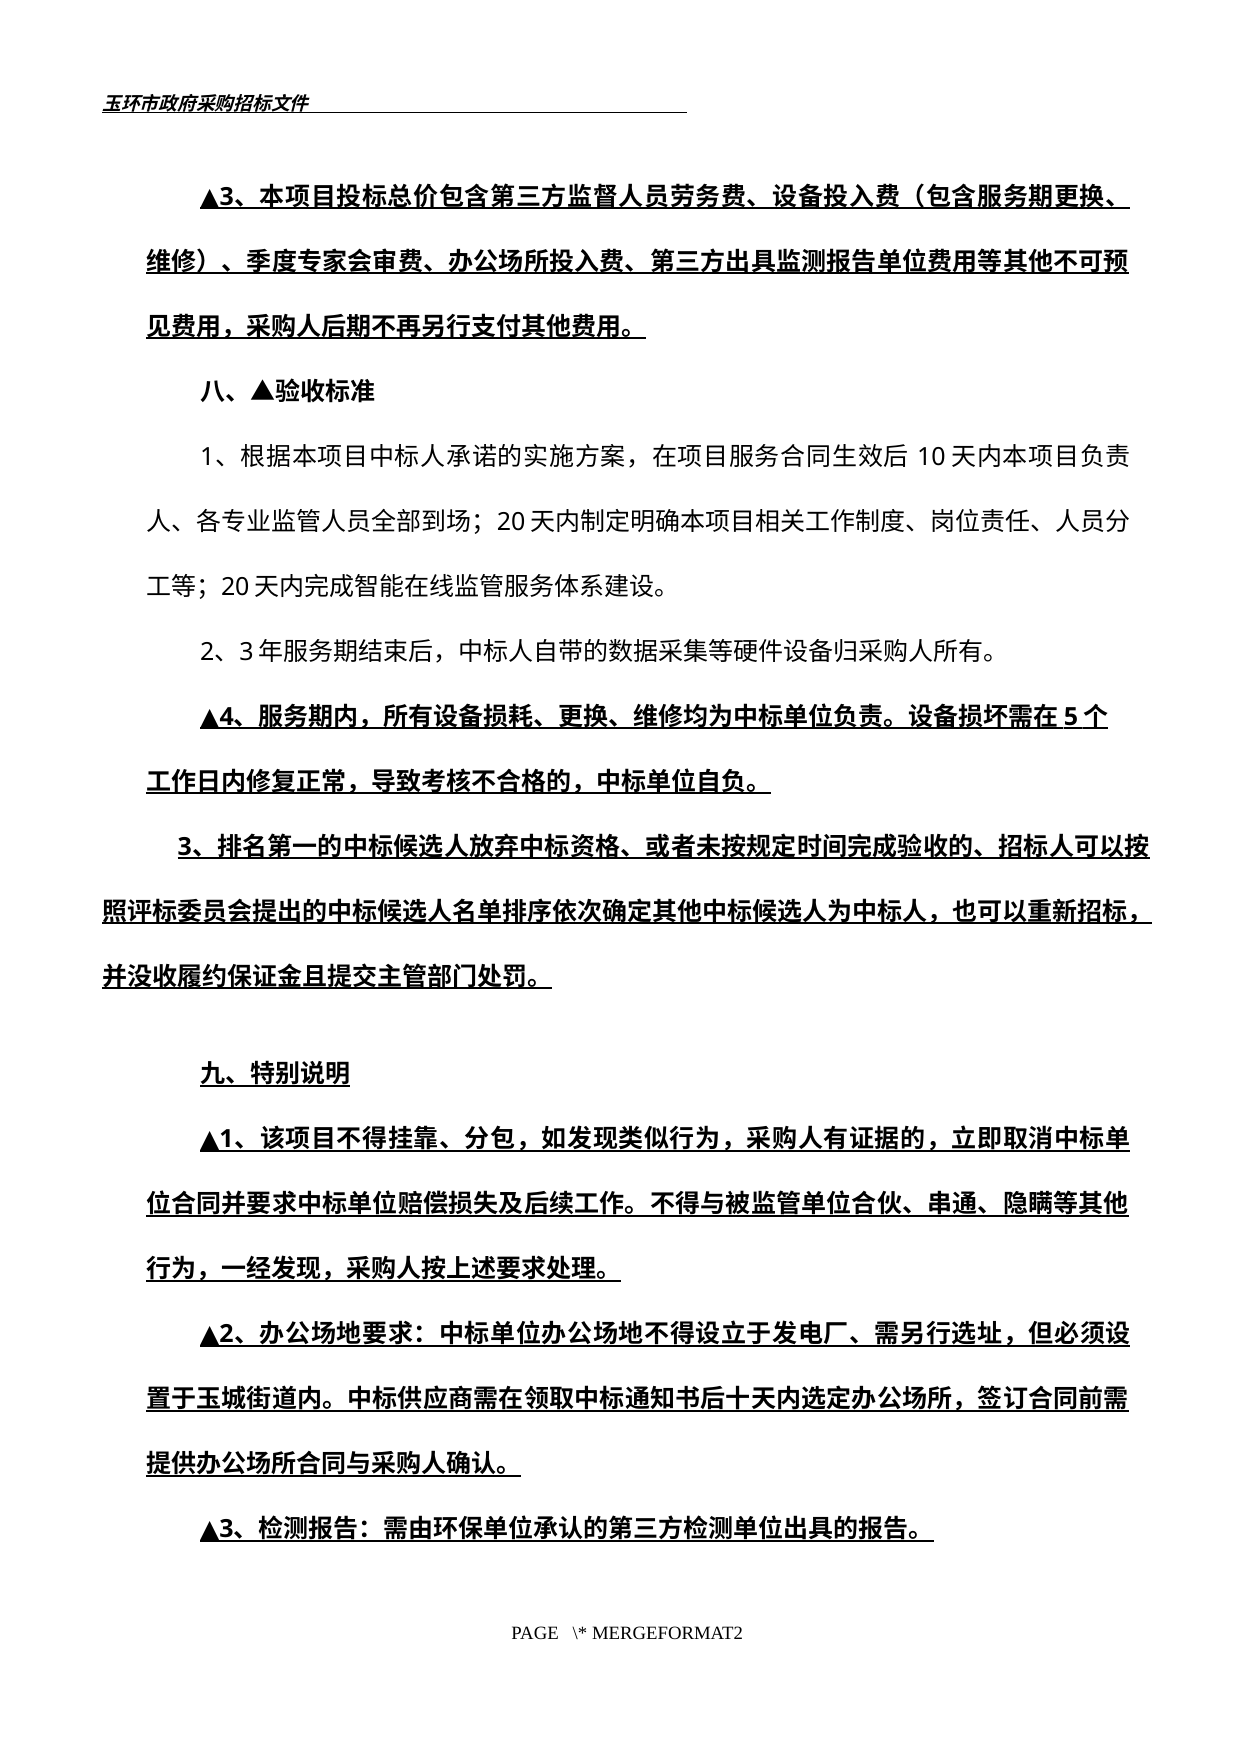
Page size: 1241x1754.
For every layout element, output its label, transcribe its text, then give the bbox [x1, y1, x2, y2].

text ▲4、服务期内，所有设备损耗、更换、维修均为中标单位负责。设备损坏需在5个工作日内修复正常，导致考核不合格的，中标单位自负。 [146, 682, 1131, 812]
text ▲3、检测报告：需由环保单位承认的第三方检测单位出具的报告。 [146, 1494, 1131, 1559]
text 九、特别说明 [146, 1039, 1131, 1104]
text 2、3年服务期结束后，中标人自带的数据采集等硬件设备归采购人所有。 [146, 617, 1131, 682]
text ▲2、办公场地要求：中标单位办公场地不得设立于发电厂、需另行选址，但必须设置于玉城街道内。中标供应商需在领取中标通知书后十天内选定办公场所，签订合同前需提供办公场所合同与采购人确认。 [146, 1299, 1131, 1494]
text 1、根据本项目中标人承诺的实施方案，在项目服务合同生效后10天内本项目负责人、各专业监管人员全部到场；20天内制定明确本项目相关工作制度、岗位责任、人员分工等；20天内完成智能在线监管服务体系建设。 [146, 422, 1131, 617]
text ▲1、该项目不得挂靠、分包，如发现类似行为，采购人有证据的，立即取消中标单位合同并要求中标单位赔偿损失及后续工作。不得与被监管单位合伙、串通、隐瞒等其他行为，一经发现，采购人按上述要求处理。 [146, 1104, 1131, 1299]
text ▲3、本项目投标总价包含第三方监督人员劳务费、设备投入费（包含服务期更换、维修）、季度专家会审费、办公场所投入费、第三方出具监测报告单位费用等其他不可预见费用，采购人后期不再另行支付其他费用。 [146, 162, 1131, 357]
text 八、▲验收标准 [146, 357, 1131, 422]
text 3、排名第一的中标候选人放弃中标资格、或者未按规定时间完成验收的、招标人可以按照评标委员会提出的中标候选人名单排序依次确定其他中标候选人为中标人，也可以重新招标，并没收履约保证金且提交主管部门处罚。 [102, 812, 1152, 922]
text 3、排名第一的中标候选人放弃中标资格、或者未按规定时间完成验收的、招标人可以按照评标委员会提出的中标候选人名单排序依次确定其他中标候选人为中标人，也可以重新招标，并没收履约保证金且提交主管部门处罚。 [102, 924, 1152, 1007]
